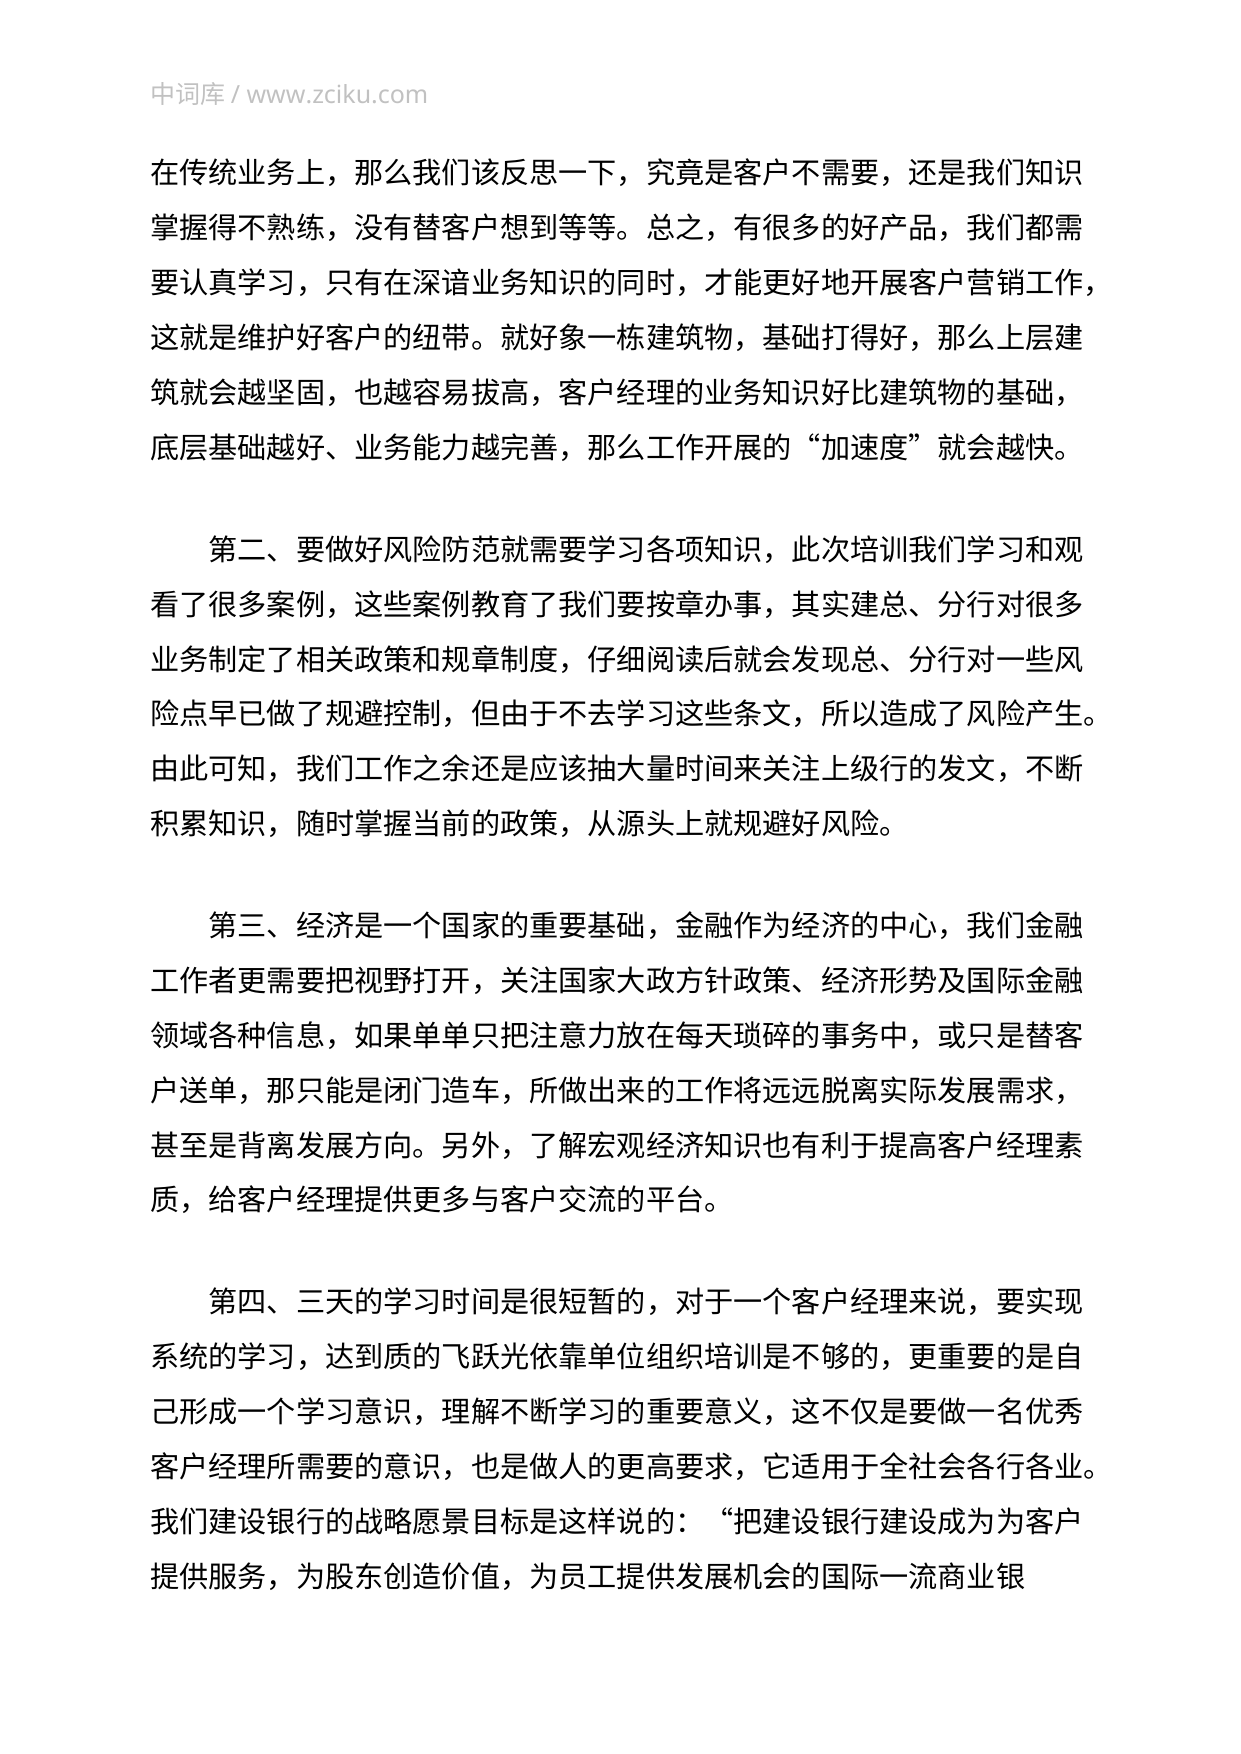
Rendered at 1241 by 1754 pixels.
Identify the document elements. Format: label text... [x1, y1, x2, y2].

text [150, 150, 1090, 467]
text 第二、要做好风险防范就需要学习各项知识，此次培训我们学习和观看了很多案例，这些案例教育了我们要按章办事，其实建总、分行对很多业务制定了相关政策和规章制度，仔细阅读后就会发现总、分行对一些风险点早已做了规避控制，但由于不去学习这些条文，所以造成了风险产生。由此可知，我们工作之余还是应该抽大量时间来关注上级行的发文，不断积累知识，随时掌握当前的政策，从源头上就规避好风险。 [150, 526, 1090, 843]
text 第三、经济是一个国家的重要基础，金融作为经济的中心，我们金融工作者更需要把视野打开，关注国家大政方针政策、经济形势及国际金融领域各种信息，如果单单只把注意力放在每天琐碎的事务中，或只是替客户送单，那只能是闭门造车，所做出来的工作将远远脱离实际发展需求，甚至是背离发展方向。另外，了解宏观经济知识也有利于提高客户经理素质，给客户经理提供更多与客户交流的平台。 [150, 902, 1090, 1219]
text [150, 1279, 1090, 1596]
